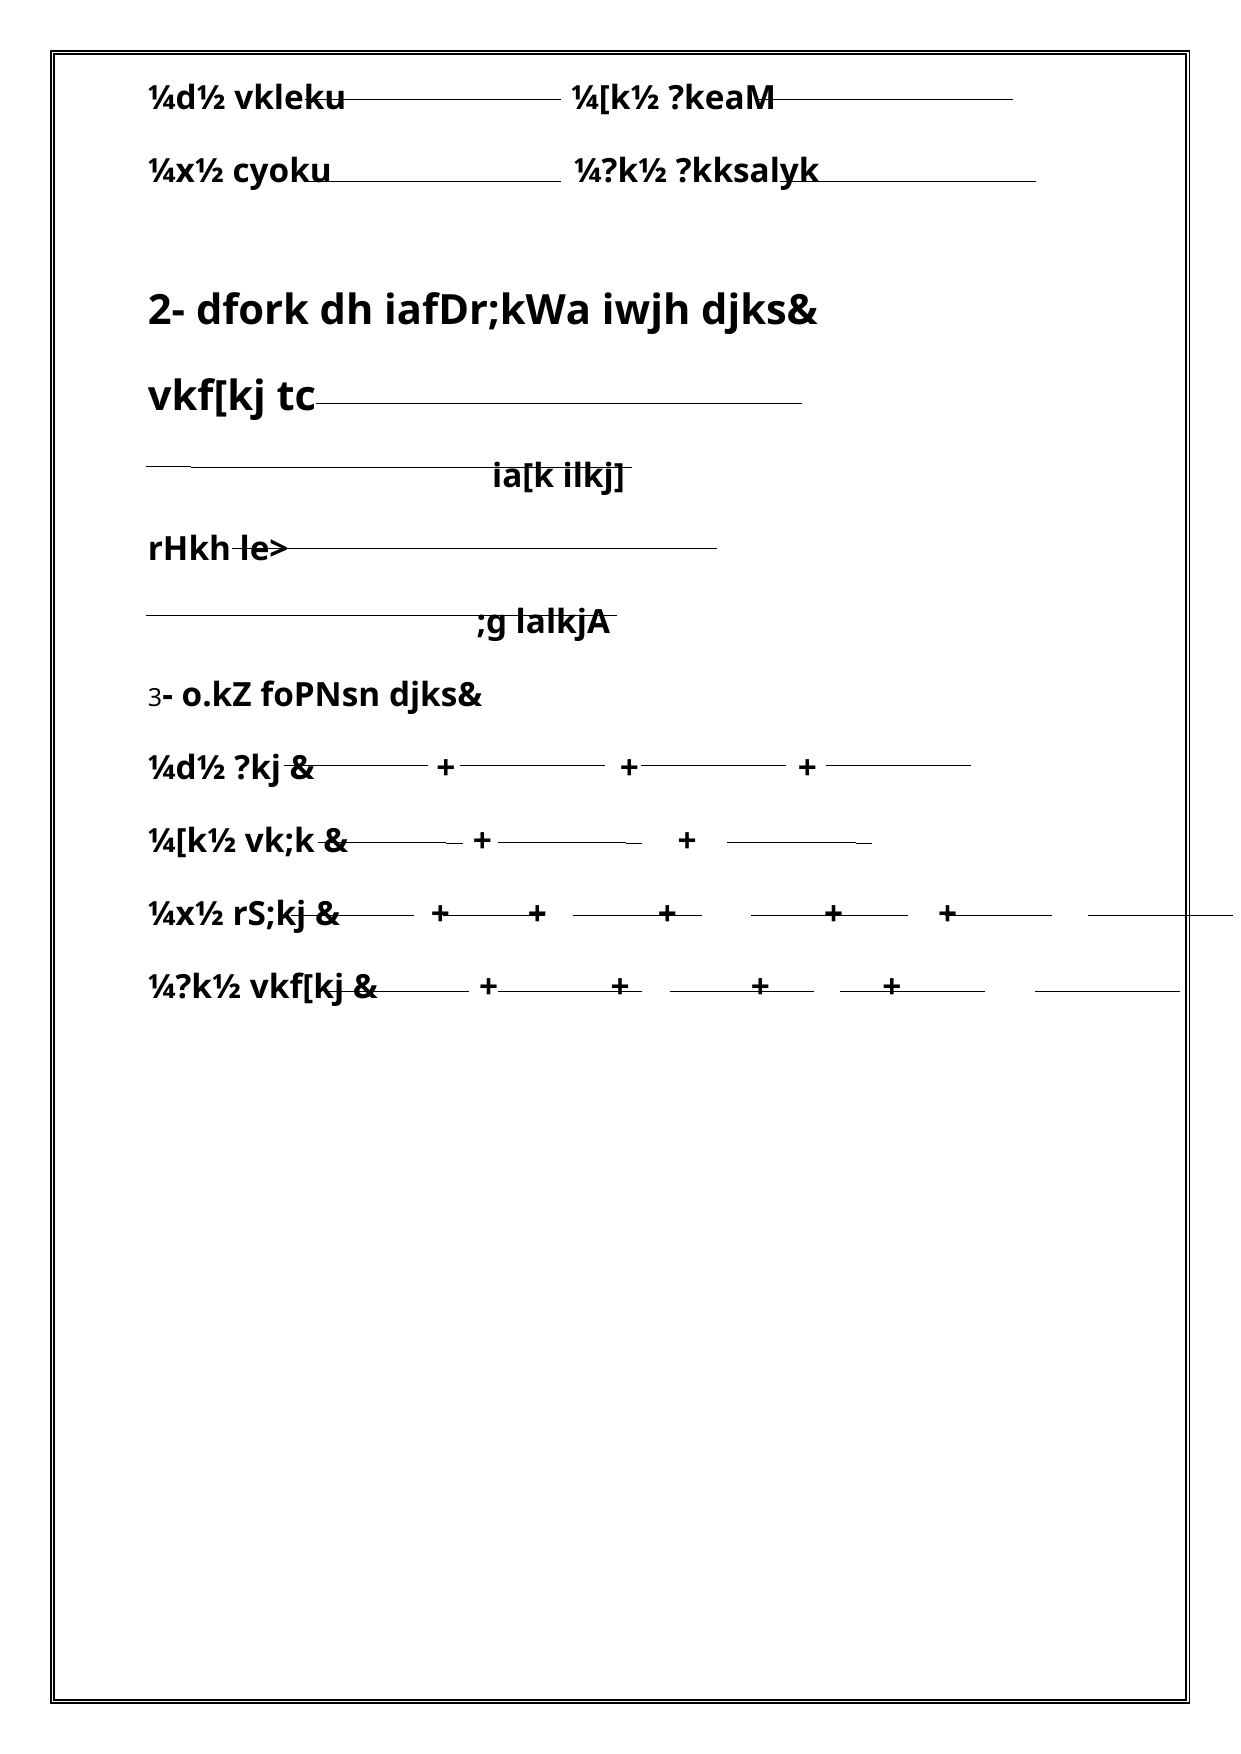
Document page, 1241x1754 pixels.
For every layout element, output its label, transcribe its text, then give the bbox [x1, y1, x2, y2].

text ¼d½ ?kj & + + + [148, 744, 1167, 789]
text ¼d½ vkleku ¼[k½ ?keaM [148, 74, 1167, 119]
text 3- o.kZ foPNsn djks& [148, 671, 1167, 716]
text ¼[k½ vk;k & + + [148, 817, 1167, 862]
text rHkh le> [148, 525, 1167, 570]
text ;g lalkjA [148, 598, 1167, 643]
text ¼x½ cyoku ¼?k½ ?kksalyk [148, 147, 1167, 192]
text ¼?k½ vkf[kj & + + + + [148, 963, 1167, 1008]
text vkf[kj tc [148, 366, 1167, 423]
text ia[k ilkj] [148, 452, 1167, 497]
text ¼x½ rS;kj & + + + + + [148, 890, 1167, 936]
text 2- dfork dh iafDr;kWa iwjh djks& [148, 280, 1167, 337]
